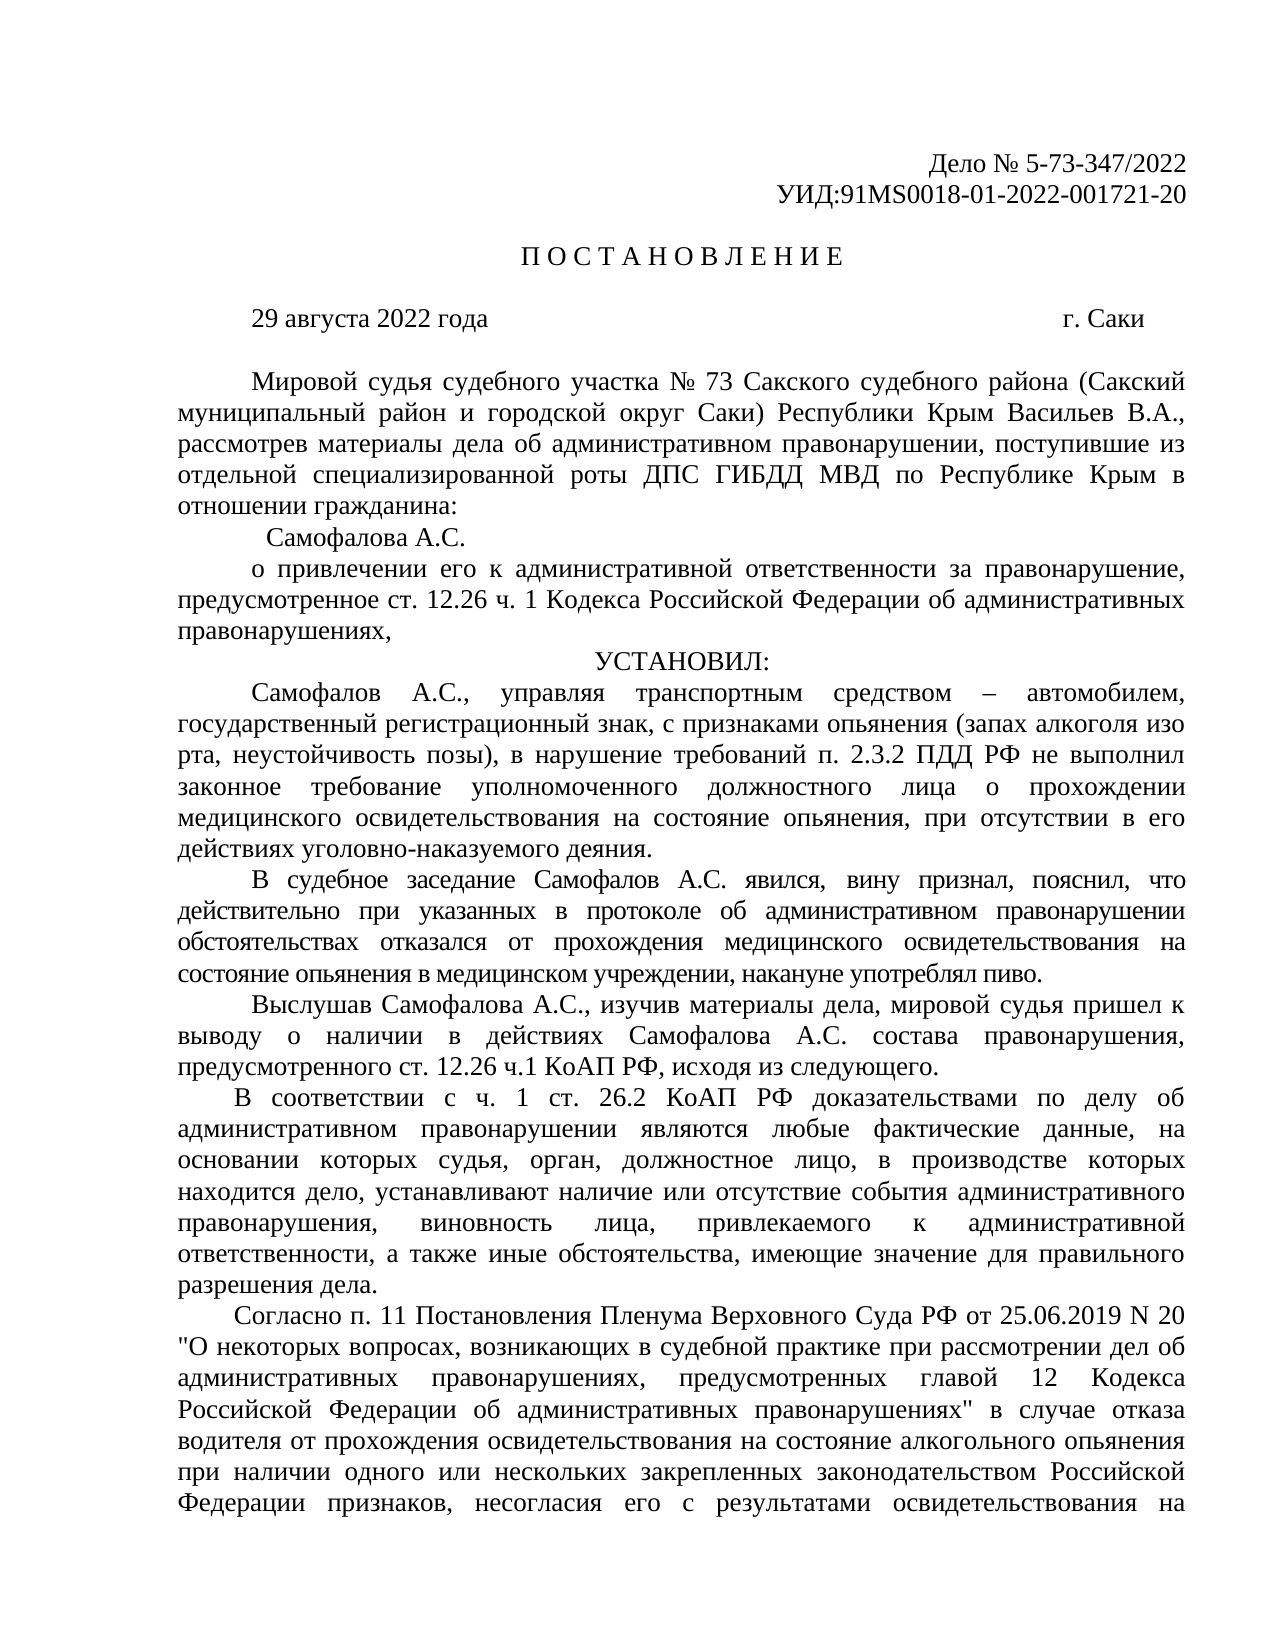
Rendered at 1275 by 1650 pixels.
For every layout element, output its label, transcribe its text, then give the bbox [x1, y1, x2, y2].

text УСТАНОВИЛ: [177, 645, 1186, 676]
text П О С Т А Н О В Л Е Н И Е [177, 240, 1186, 271]
text 29 августа 2022 года г. Саки [177, 303, 1186, 334]
text Самофалова А.С. [177, 521, 1186, 552]
text Мировой судья судебного участка № 73 Сакского судебного района (Сакский муниципальный район и городской округ Саки) Республики Крым Васильев В.А., рассмотрев материалы дела об административном правонарушении, поступившие из отдельной специализированной роты ДПС ГИБДД МВД по Республике Крым в отношении гражданина: [177, 365, 1186, 521]
text В соответствии с ч. 1 ст. 26.2 КоАП РФ доказательствами по делу об административном правонарушении являются любые фактические данные, на основании которых судья, орган, должностное лицо, в производстве которых находится дело, устанавливают наличие или отсутствие события административного правонарушения, виновность лица, привлекаемого к административной ответственности, а также иные обстоятельства, имеющие значение для правильного разрешения дела. [177, 1081, 1186, 1299]
text Самофалов А.С., управляя транспортным средством – автомобилем, государственный регистрационный знак, с признаками опьянения (запах алкоголя изо рта, неустойчивость позы), в нарушение требований п. 2.3.2 ПДД РФ не выполнил законное требование уполномоченного должностного лица о прохождении медицинского освидетельствования на состояние опьянения, при отсутствии в его действиях уголовно-наказуемого деяния. [177, 676, 1186, 863]
text УИД:91MS0018-01-2022-001721-20 [177, 178, 1186, 209]
text В судебное заседание Самофалов А.С. явился, вину признал, пояснил, что действительно при указанных в протоколе об административном правонарушении обстоятельствах отказался от прохождения медицинского освидетельствования на состояние опьянения в медицинском учреждении, накануне употреблял пиво. [177, 863, 1186, 988]
text Дело № 5-73-347/2022 [177, 147, 1186, 178]
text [177, 1299, 1186, 1517]
text о привлечении его к административной ответственности за правонарушение, предусмотренное ст. 12.26 ч. 1 Кодекса Российской Федерации об административных правонарушениях, [177, 552, 1186, 645]
text Выслушав Самофалова А.С., изучив материалы дела, мировой судья пришел к выводу о наличии в действиях Самофалова А.С. состава правонарушения, предусмотренного ст. 12.26 ч.1 КоАП РФ, исходя из следующего. [177, 988, 1186, 1081]
